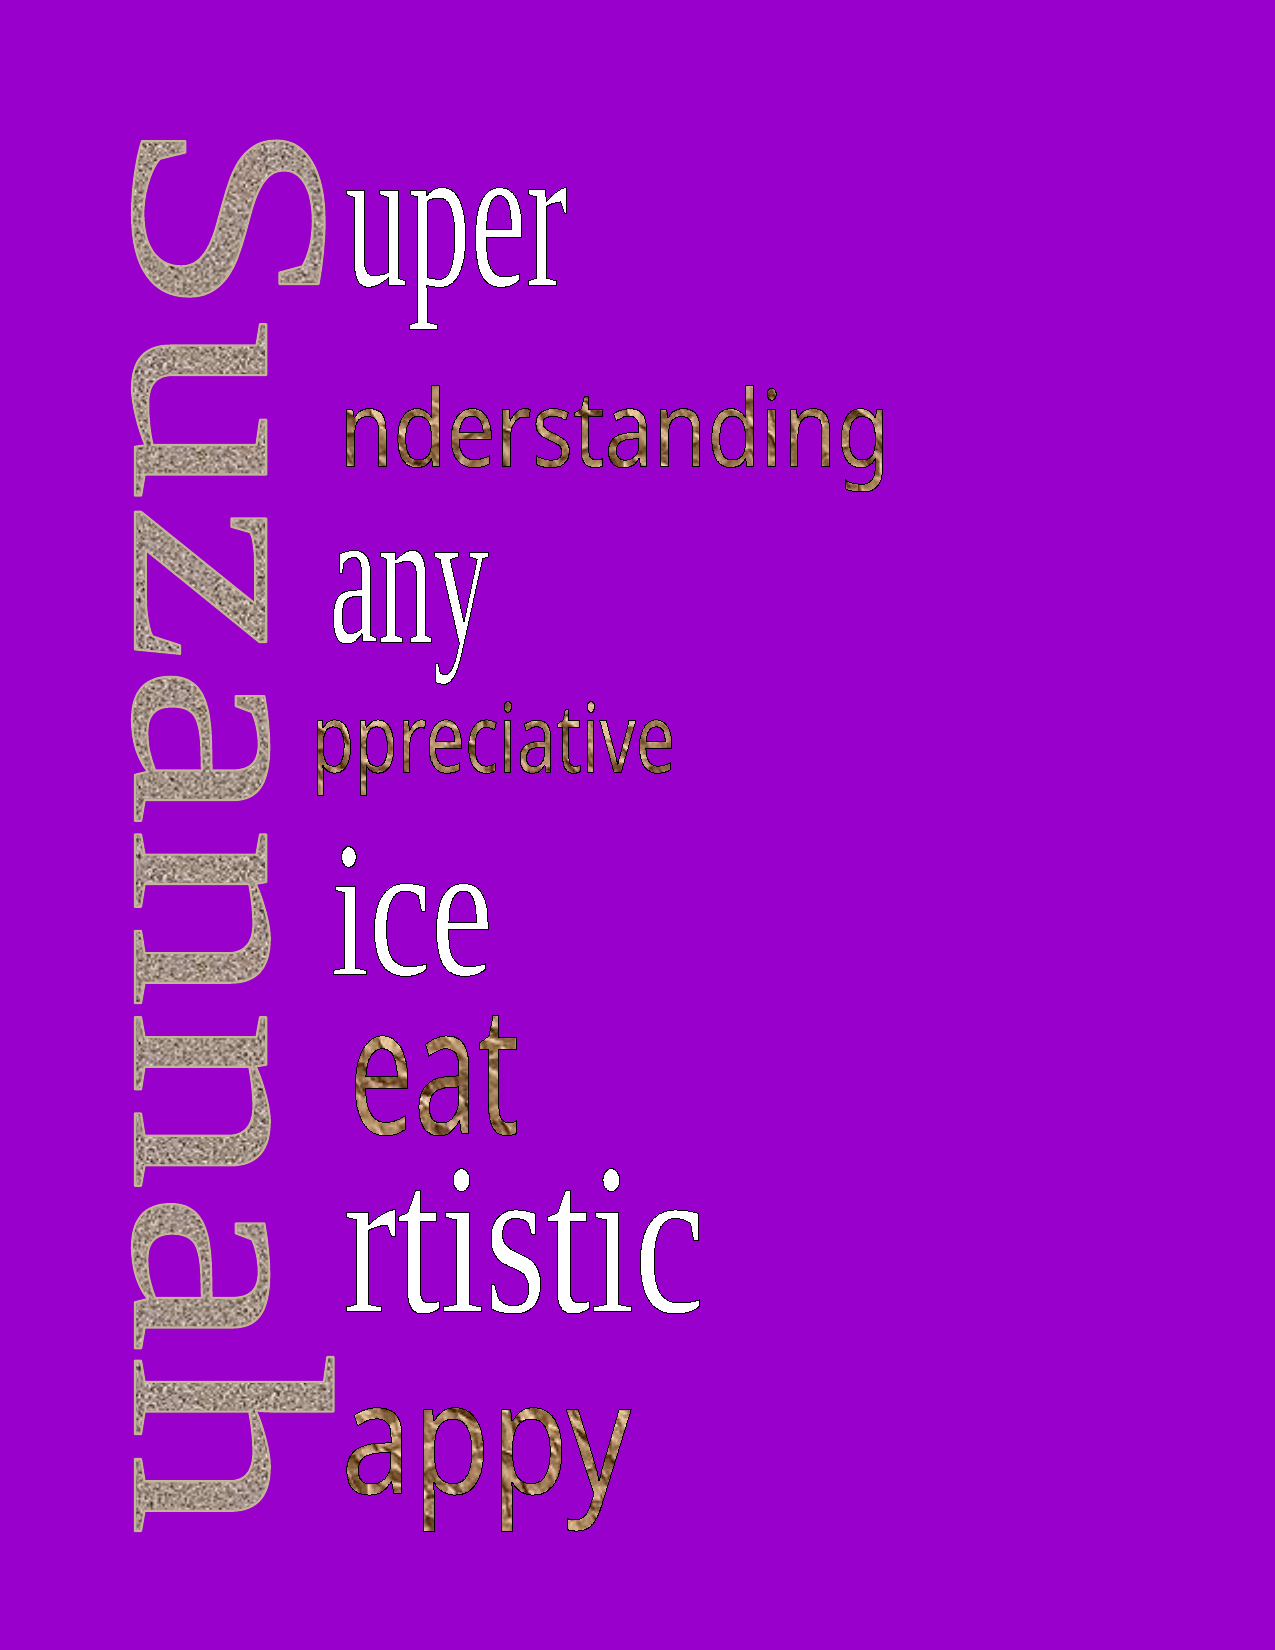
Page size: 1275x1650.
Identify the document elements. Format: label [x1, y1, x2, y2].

picture [429, 719, 462, 773]
picture [768, 388, 776, 400]
picture [347, 409, 387, 466]
picture [468, 719, 496, 773]
picture [600, 721, 635, 772]
picture [502, 1407, 562, 1531]
picture [136, 836, 268, 1002]
picture [361, 719, 394, 795]
picture [711, 386, 753, 467]
picture [575, 397, 602, 467]
picture [480, 1016, 516, 1135]
picture [136, 1358, 332, 1530]
picture [134, 326, 265, 494]
picture [397, 386, 439, 467]
picture [503, 408, 530, 466]
picture [567, 1409, 630, 1532]
picture [418, 1035, 468, 1135]
picture [452, 409, 491, 467]
picture [134, 678, 268, 819]
picture [791, 408, 830, 466]
picture [661, 409, 700, 466]
picture [505, 721, 510, 772]
picture [841, 408, 882, 491]
picture [318, 719, 351, 795]
picture [505, 702, 511, 712]
picture [536, 408, 569, 467]
picture [639, 719, 672, 773]
picture [355, 1035, 408, 1135]
picture [424, 1407, 483, 1531]
picture [136, 1019, 268, 1184]
picture [521, 720, 551, 773]
picture [134, 142, 323, 295]
picture [768, 410, 775, 466]
picture [134, 1206, 268, 1347]
picture [136, 513, 265, 652]
picture [404, 719, 425, 772]
picture [347, 1407, 402, 1495]
picture [609, 409, 647, 467]
picture [558, 710, 580, 773]
picture [588, 702, 594, 712]
picture [588, 721, 593, 772]
